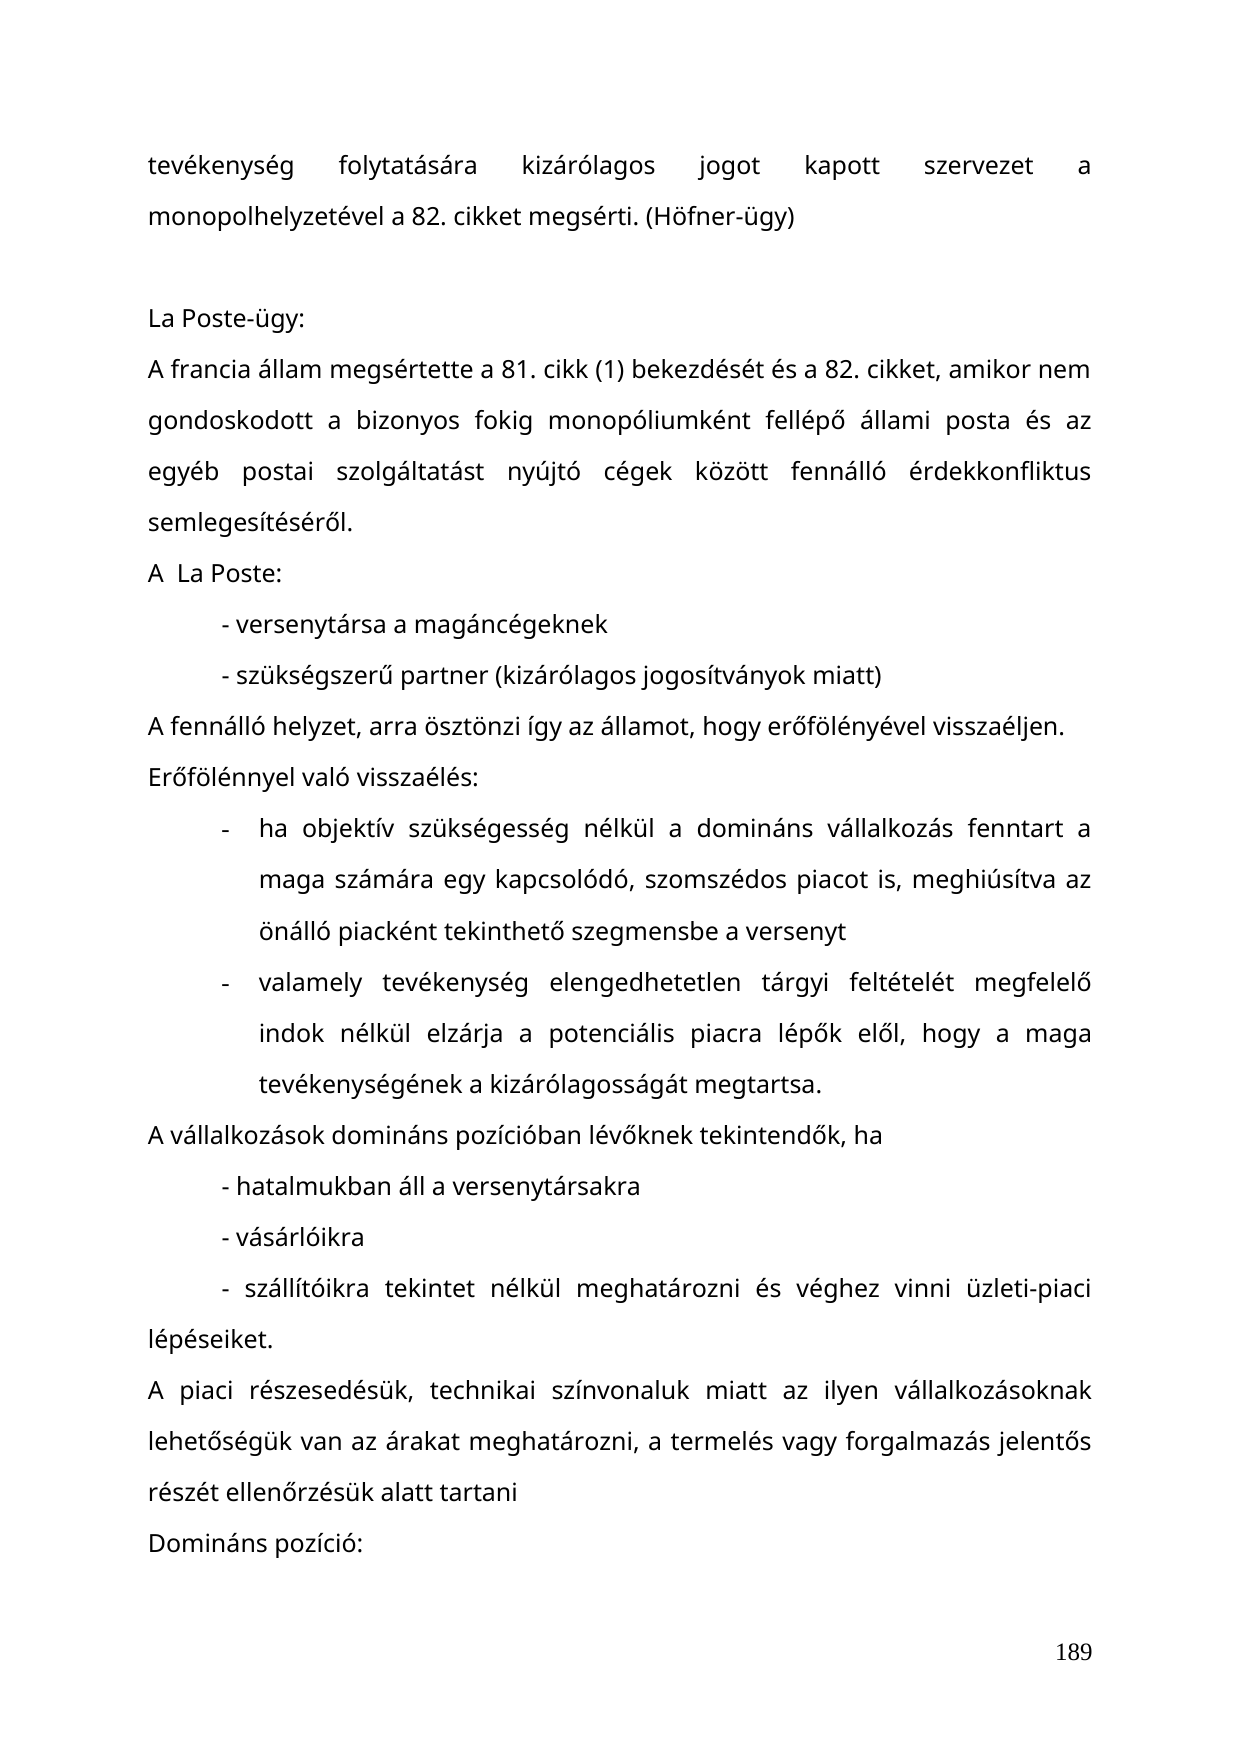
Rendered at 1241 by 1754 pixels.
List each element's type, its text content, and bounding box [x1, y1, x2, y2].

text A vállalkozások domináns pozícióban lévőknek tekintendők, ha [148, 1117, 1093, 1151]
text A La Poste: [148, 556, 1093, 590]
list valamely tevékenység elengedhetetlen tárgyi feltételét megfelelő indok nélkül elzárja a potenciális piacra lépők elől, hogy a maga tevékenységének a kizárólagosságát megtartsa. [221, 964, 1093, 1100]
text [148, 148, 1093, 233]
text - hatalmukban áll a versenytársakra [148, 1168, 1093, 1202]
text - szükségszerű partner (kizárólagos jogosítványok miatt) [148, 658, 1093, 692]
text - versenytársa a magáncégeknek [148, 607, 1093, 641]
text A francia állam megsértette a 81. cikk (1) bekezdését és a 82. cikket, amikor nem gondoskodott a bizonyos fokig monopóliumként fellépő állami posta és az egyéb postai szolgáltatást nyújtó cégek között fennálló érdekkonfliktus semlegesítéséről. [148, 352, 1093, 539]
text - szállítóikra tekintet nélkül meghatározni és véghez vinni üzleti-piaci lépéseiket. [148, 1271, 1093, 1356]
text La Poste-ügy: [148, 301, 1093, 335]
text A piaci részesedésük, technikai színvonaluk miatt az ilyen vállalkozásoknak lehetőségük van az árakat meghatározni, a termelés vagy forgalmazás jelentős részét ellenőrzésük alatt tartani [148, 1373, 1093, 1509]
text A fennálló helyzet, arra ösztönzi így az államot, hogy erőfölényével visszaéljen. [148, 709, 1093, 743]
text Domináns pozíció: [148, 1526, 1093, 1560]
list ha objektív szükségesség nélkül a domináns vállalkozás fenntart a maga számára egy kapcsolódó, szomszédos piacot is, meghiúsítva az önálló piacként tekinthető szegmensbe a versenyt [221, 811, 1093, 947]
text - vásárlóikra [148, 1219, 1093, 1253]
text Erőfölénnyel való visszaélés: [148, 760, 1093, 794]
